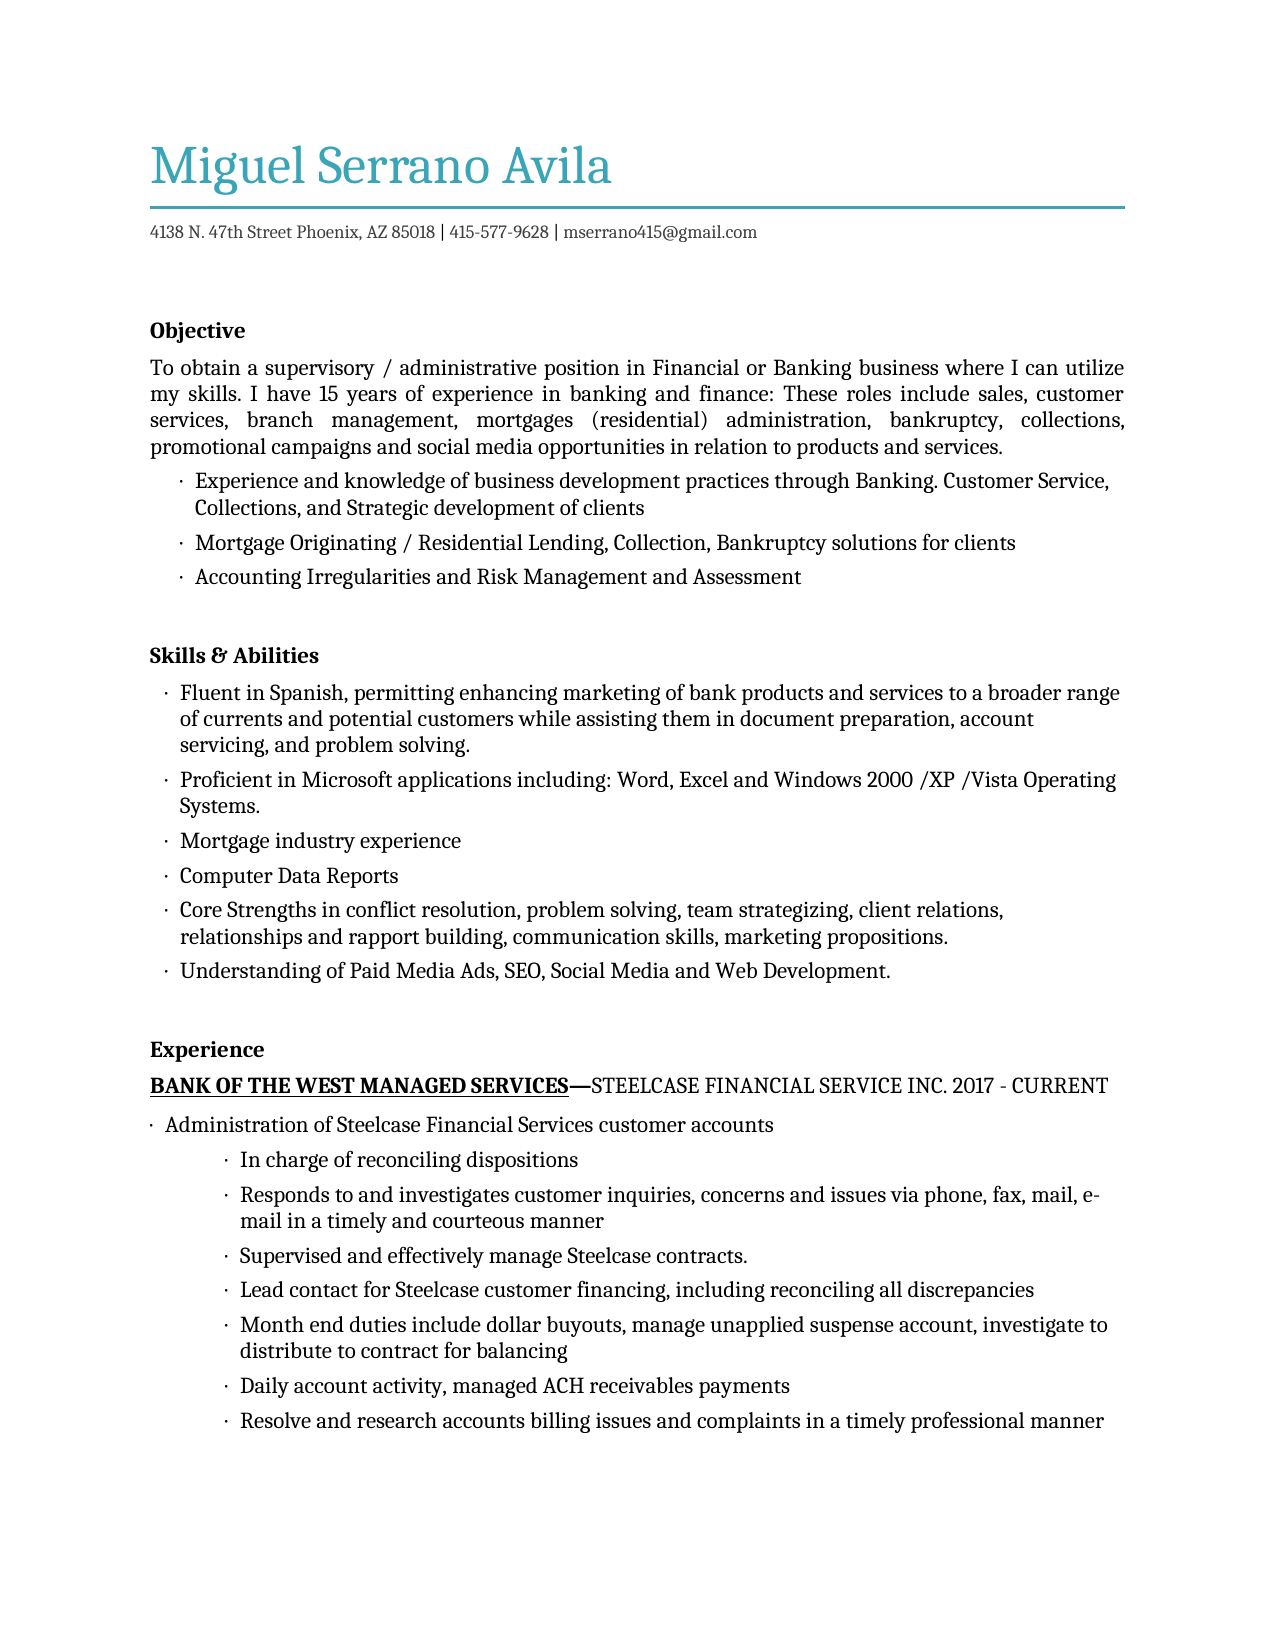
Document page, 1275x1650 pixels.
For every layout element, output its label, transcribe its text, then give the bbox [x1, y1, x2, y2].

list Core Strengths in conflict resolution, problem solving, team strategizing, client relations, relationships and rapport building, communication skills, marketing propositions. [165, 897, 1125, 950]
list Experience and knowledge of business development practices through Banking. Customer Service, Collections, and Strategic development of clients [180, 468, 1125, 521]
list Proficient in Microsoft applications including: Word, Excel and Windows 2000 /XP /Vista Operating Systems. [165, 767, 1125, 819]
list Administration of Steelcase Financial Services customer accounts [150, 1112, 1125, 1138]
list Supervised and effectively manage Steelcase contracts. [225, 1243, 1125, 1269]
list Month end duties include dollar buyouts, manage unapplied suspense account, investigate to distribute to contract for balancing [225, 1312, 1125, 1365]
list Fluent in Spanish, permitting enhancing marketing of bank products and services to a broader range of currents and potential customers while assisting them in document preparation, account servicing, and problem solving. [165, 679, 1125, 758]
list Responds to and investigates customer inquiries, concerns and issues via phone, fax, mail, e-mail in a timely and courteous manner [225, 1182, 1125, 1234]
title ‍‍ [150, 135, 1125, 206]
list Daily account activity, managed ACH receivables payments [225, 1373, 1125, 1399]
text | | [150, 221, 1125, 243]
subtitle Objective [150, 318, 1125, 344]
list In charge of reconciling dispositions [225, 1147, 1125, 1173]
list Mortgage Originating / Residential Lending, Collection, Bankruptcy solutions for clients [180, 529, 1125, 556]
list Computer Data Reports [165, 862, 1125, 889]
list Understanding of Paid Media Ads, SEO, Social Media and Web Development. [165, 958, 1125, 984]
text bank of the west MANAGED SERVICES—STEELCASE financial service inc. 2017 - Current [150, 1073, 1125, 1100]
list To obtain a supervisory / administrative position in Financial or Banking business where I can utilize my skills. I have 15 years of experience in banking and finance: These roles include sales, customer services, branch management, mortgages (residential) administration, bankruptcy, collections, promotional campaigns and social media opportunities in relation to products and services. [150, 354, 1125, 460]
list Resolve and research accounts billing issues and complaints in a timely professional manner [225, 1408, 1125, 1434]
subtitle Skills & Abilities [150, 642, 1125, 669]
list Accounting Irregularities and Risk Management and Assessment [180, 564, 1125, 590]
list Mortgage industry experience [165, 828, 1125, 854]
subtitle Experience [150, 1037, 1125, 1063]
list Lead contact for Steelcase customer financing, including reconciling all discrepancies [225, 1277, 1125, 1304]
